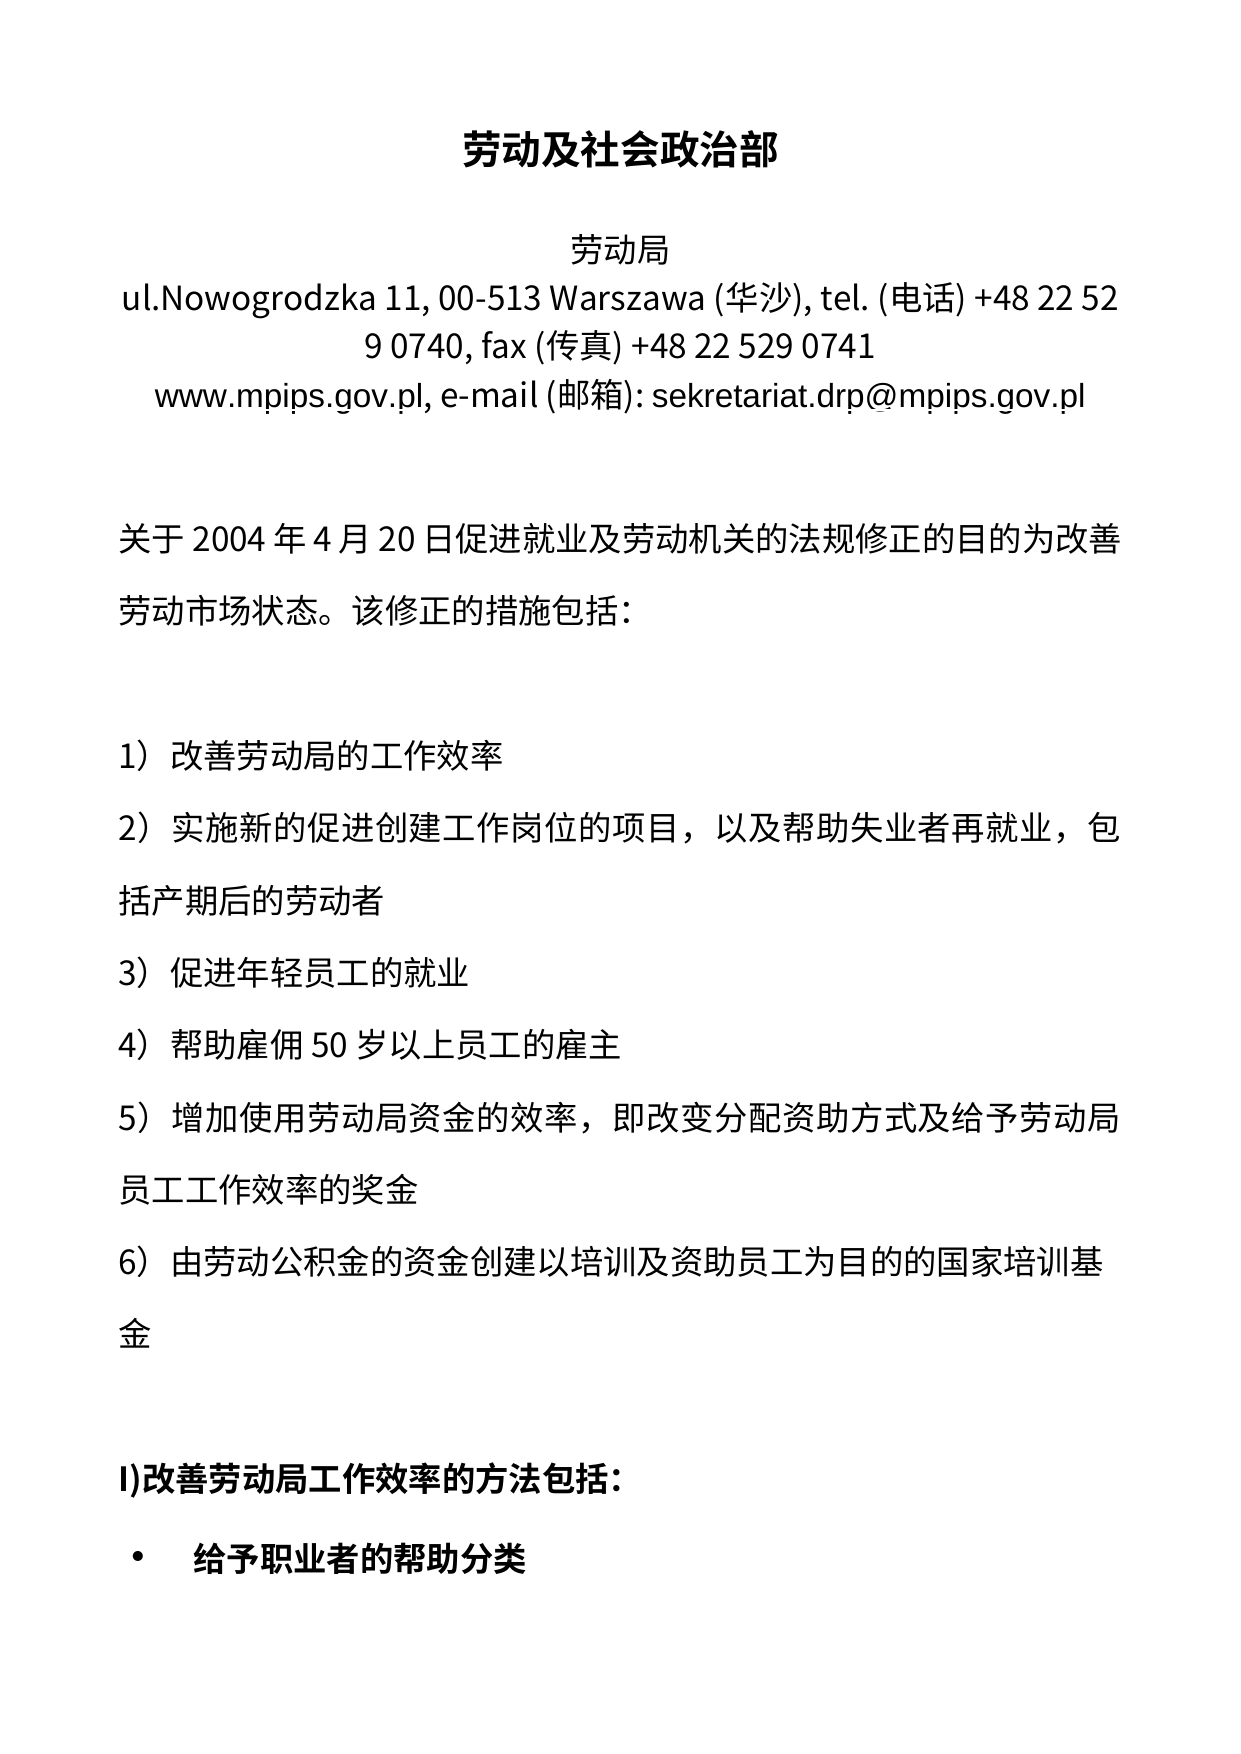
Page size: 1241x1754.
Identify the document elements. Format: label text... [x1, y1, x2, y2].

text 劳动及社会政治部 [118, 118, 1122, 175]
text 6）由劳动公积金的资金创建以培训及资助员工为目的的国家培训基 [118, 1236, 1122, 1284]
text 劳动局 [118, 224, 1122, 272]
text 3）促进年轻员工的就业 [118, 947, 1122, 995]
text 关于 2004年4月20日促进就业及劳动机关的法规修正的目的为改善劳动市场状态。该修正的措施包括： [118, 513, 1122, 633]
text 1）改善劳动局的工作效率 [118, 730, 1122, 778]
text 5）增加使用劳动局资金的效率，即改变分配资助方式及给予劳动局员工工作效率的奖金 [118, 1091, 1122, 1212]
text 2）实施新的促进创建工作岗位的项目，以及帮助失业者再就业，包括产期后的劳动者 [118, 802, 1122, 923]
list 给予职业者的帮助分类 [118, 1525, 1122, 1582]
text I)改善劳动局工作效率的方法包括： [118, 1453, 1122, 1501]
text 4）帮助雇佣 50 岁以上员工的雇主 [118, 1019, 1122, 1067]
text 金 [118, 1308, 1122, 1356]
text www.mpips.gov.pl, e-mail (邮箱): sekretariat.drp@mpips.gov.pl [118, 368, 1122, 417]
text ul.Nowogrodzka 11, 00-513 Warszawa (华沙), tel. (电话) +48 22 529 0740, fax (传真) +48 22 529 0741 [118, 272, 1122, 368]
